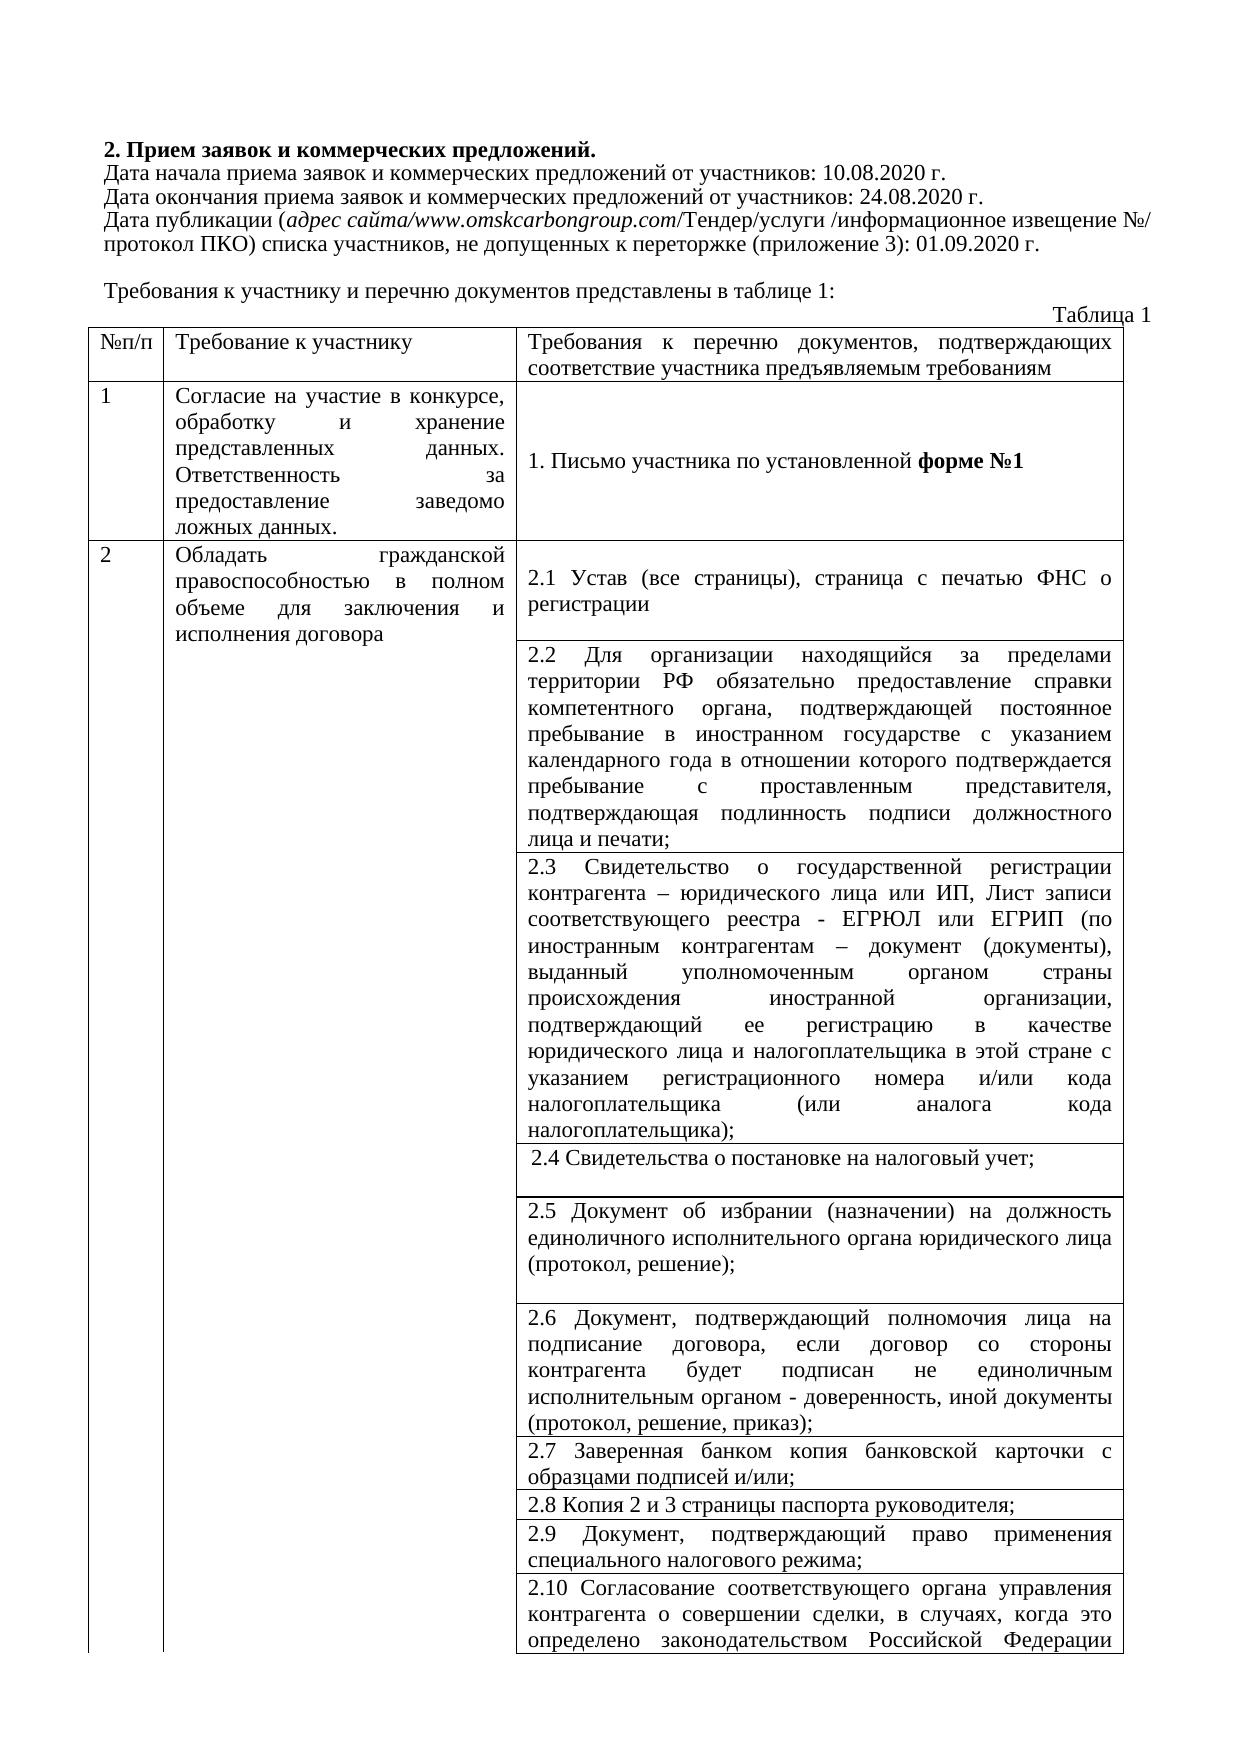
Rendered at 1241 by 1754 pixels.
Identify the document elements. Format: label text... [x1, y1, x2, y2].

table_cell Обладать гражданской правоспособностью в полном объеме для заключения и исполнения договора [164, 541, 516, 1653]
table_cell 2.9 Документ, подтверждающий право применения специального налогового режима; [517, 1520, 1123, 1573]
text Таблица 1 [89, 303, 1152, 327]
table_header Требования к перечню документов, подтверждающих соответствие участника предъявляемым требованиям [517, 328, 1123, 381]
text Требования к участнику и перечню документов представлены в таблице 1: [103, 280, 1152, 303]
table_cell 1. Письмо участника по установленной форме №1 [517, 382, 1123, 540]
text Дата окончания приема заявок и коммерческих предложений от участников: 24.08.2020 г. [103, 186, 1152, 209]
table_cell 2 [89, 541, 164, 1653]
table_cell 2.8 Копия 2 и 3 страницы паспорта руководителя; [517, 1490, 1123, 1519]
table_cell 2.2 Для организации находящийся за пределами территории РФ обязательно предоставление справки компетентного органа, подтверждающей постоянное пребывание в иностранном государстве с указанием календарного года в отношении которого подтверждается пребывание с проставленным представителя, подтверждающая подлинность подписи должностного лица и печати; [517, 641, 1123, 852]
text 2. Прием заявок и коммерческих предложений. [103, 138, 1152, 162]
table_cell 2.7 Заверенная банком копия банковской карточки с образцами подписей и/или; [517, 1437, 1123, 1489]
table_cell 2.5 Документ об избрании (назначении) на должность единоличного исполнительного органа юридического лица (протокол, решение); [517, 1198, 1123, 1303]
table_cell 1 [89, 382, 163, 540]
table_cell 2.4 Свидетельства о постановке на налоговый учет; [517, 1144, 1123, 1196]
table_cell 2.3 Свидетельство о государственной регистрации контрагента – юридического лица или ИП, Лист записи соответствующего реестра - ЕГРЮЛ или ЕГРИП (по иностранным контрагентам – документ (документы), выданный уполномоченным органом страны происхождения иностранной организации, подтверждающий ее регистрацию в качестве юридического лица и налогоплательщика в этой стране с указанием регистрационного номера и/или кода налогоплательщика (или аналога кода налогоплательщика); [517, 853, 1123, 1143]
table_cell 2.6 Документ, подтверждающий полномочия лица на подписание договора, если договор со стороны контрагента будет подписан не единоличным исполнительным органом - доверенность, иной документы (протокол, решение, приказ); [517, 1304, 1123, 1436]
text Дата публикации (адрес сайта/www.omskcarbongroup.com/Тендер/услуги /информационное извещение №/ протокол ПКО) списка участников, не допущенных к переторжке (приложение 3): 01.09.2020 г. [103, 209, 1152, 256]
table_cell Согласие на участие в конкурсе, обработку и хранение представленных данных. Ответственность за предоставление заведомо ложных данных. [164, 382, 516, 540]
table_header №п/п [89, 328, 163, 381]
text Дата начала приема заявок и коммерческих предложений от участников: 10.08.2020 г. [103, 162, 1152, 186]
table_cell 2.1 Устав (все страницы), страница с печатью ФНС о регистрации [517, 541, 1123, 640]
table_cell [517, 1574, 1123, 1653]
table_header Требование к участнику [164, 328, 516, 381]
